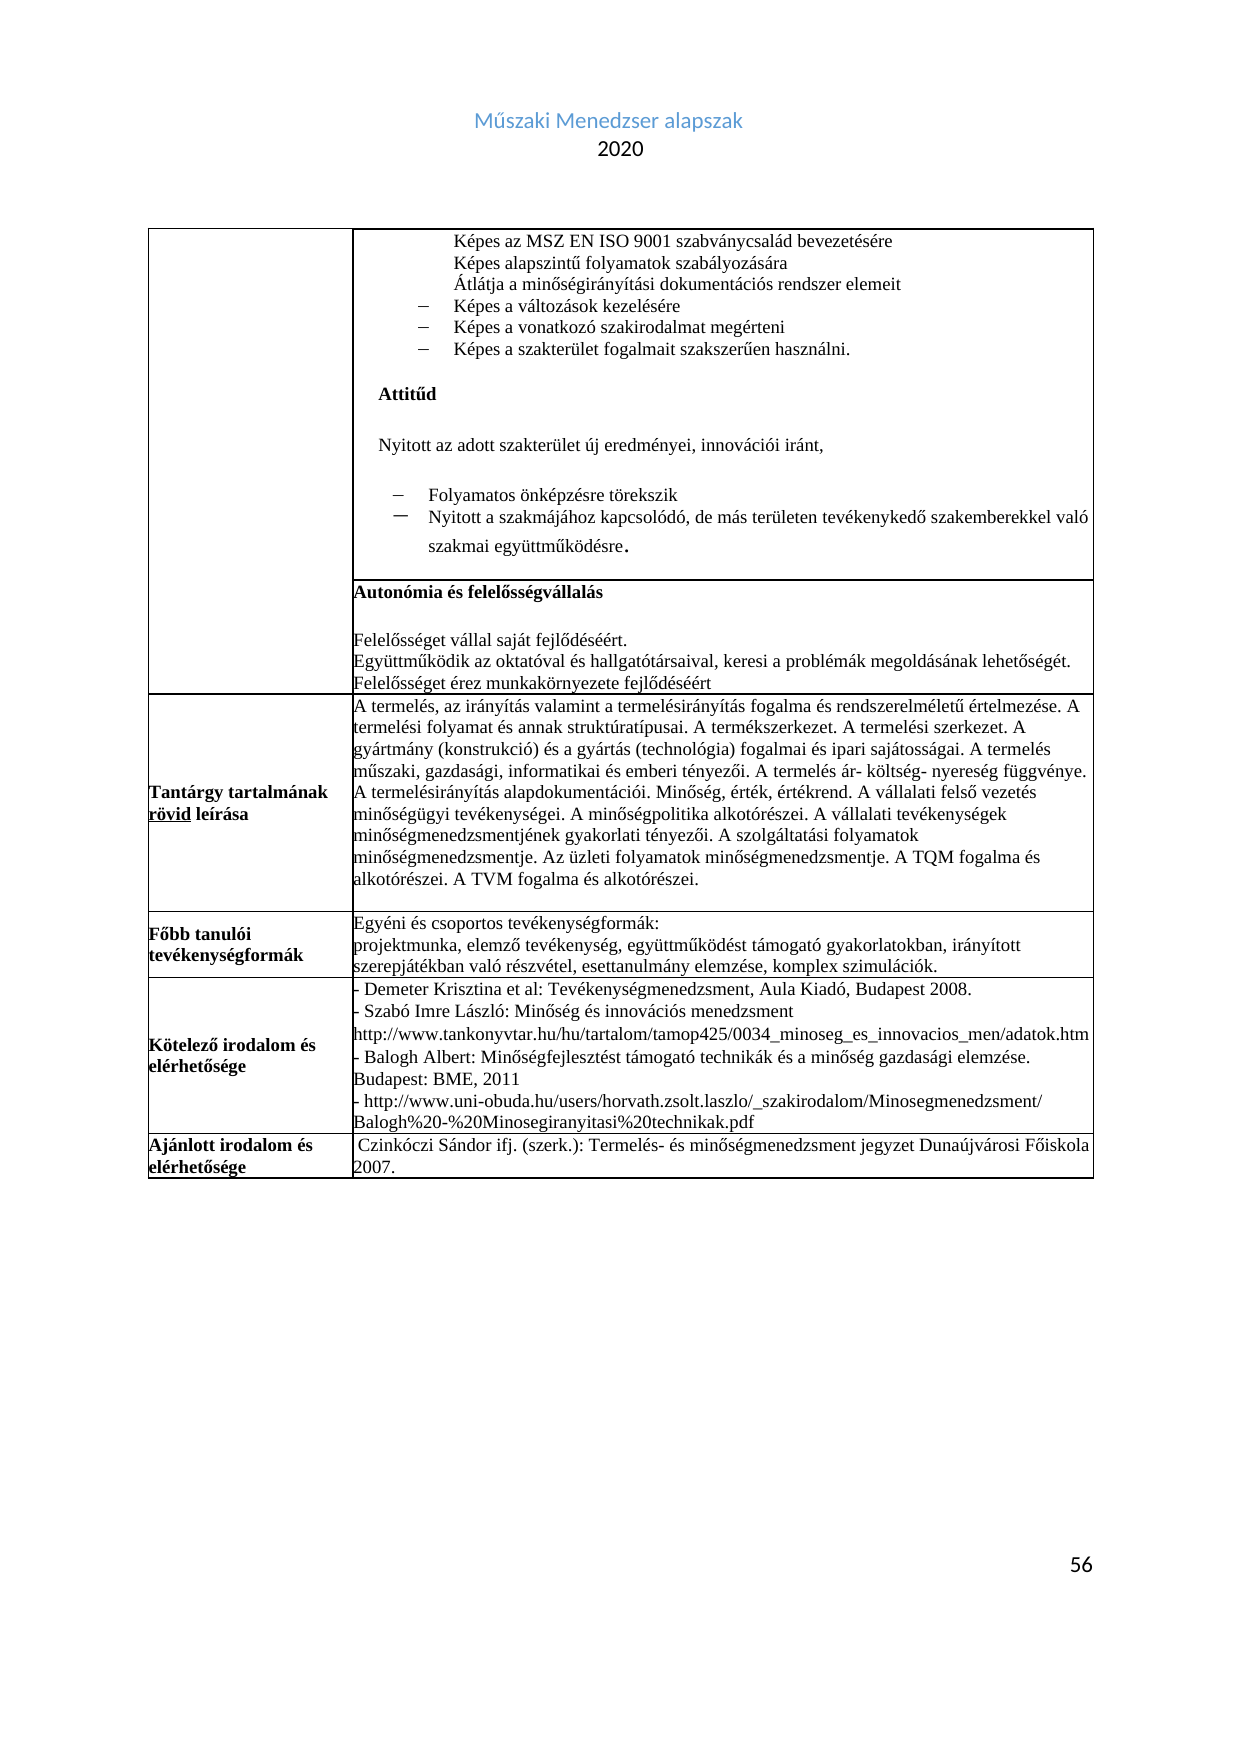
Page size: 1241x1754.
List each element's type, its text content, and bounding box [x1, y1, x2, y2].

table_cell Felelősséget vállal saját fejlődéséért. Együttműködik az oktatóval és hallgatótársaival, keresi a problémák megoldásának lehetőségét. Felelősséget érez munkakörnyezete fejlődéséért [354, 627, 1093, 693]
table_cell A termelés, az irányítás valamint a termelésirányítás fogalma és rendszerelméletű értelmezése. A termelési folyamat és annak struktúratípusai. A termékszerkezet. A termelési szerkezet. A gyártmány (konstrukció) és a gyártás (technológia) fogalmai és ipari sajátosságai. A termelés műszaki, gazdasági, informatikai és emberi tényezői. A termelés ár- költség- nyereség függvénye. A termelésirányítás alapdokumentációi. Minőség, érték, értékrend. A vállalati felső vezetés minőségügyi tevékenységei. A minőségpolitika alkotórészei. A vállalati tevékenységek minőségmenedzsmentjének gyakorlati tényezői. A szolgáltatási folyamatok minőségmenedzsmentje. Az üzleti folyamatok minőségmenedzsmentje. A TQM fogalma és alkotórészei. A TVM fogalma és alkotórészei. [354, 695, 1093, 911]
table_cell Egyéni és csoportos tevékenységformák: projektmunka, elemző tevékenység, együttműködést támogató gyakorlatokban, irányított szerepjátékban való részvétel, esettanulmány elemzése, komplex szimulációk. [354, 912, 1093, 977]
table_cell Tantárgy tartalmának rövid leírása [149, 695, 352, 911]
table_cell Főbb tanulói tevékenységformák [149, 912, 352, 977]
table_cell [354, 381, 1093, 579]
table_cell - Demeter Krisztina et al: Tevékenységmenedzsment, Aula Kiadó, Budapest 2008. - Szabó Imre László: Minőség és innovációs menedzsment http://www.tankonyvtar.hu/hu/tartalom/tamop425/0034_minoseg_es_innovacios_men/adatok.htm - Balogh Albert: Minőségfejlesztést támogató technikák és a minőség gazdasági elemzése. Budapest: BME, 2011 - http://www.uni-obuda.hu/users/horvath.zsolt.laszlo/_szakirodalom/Minosegmenedzsment/Balogh%20-%20Minosegiranyitasi%20technikak.pdf [354, 978, 1093, 1133]
table_cell Autonómia és felelősségvállalás [354, 581, 1093, 627]
table_cell Czinkóczi Sándor ifj. (szerk.): Termelés- és minőségmenedzsment jegyzet Dunaújvárosi Főiskola 2007. [354, 1134, 1093, 1177]
table_cell Kötelező irodalom és elérhetősége [149, 978, 352, 1133]
table_cell Ajánlott irodalom és elérhetősége [149, 1134, 352, 1177]
